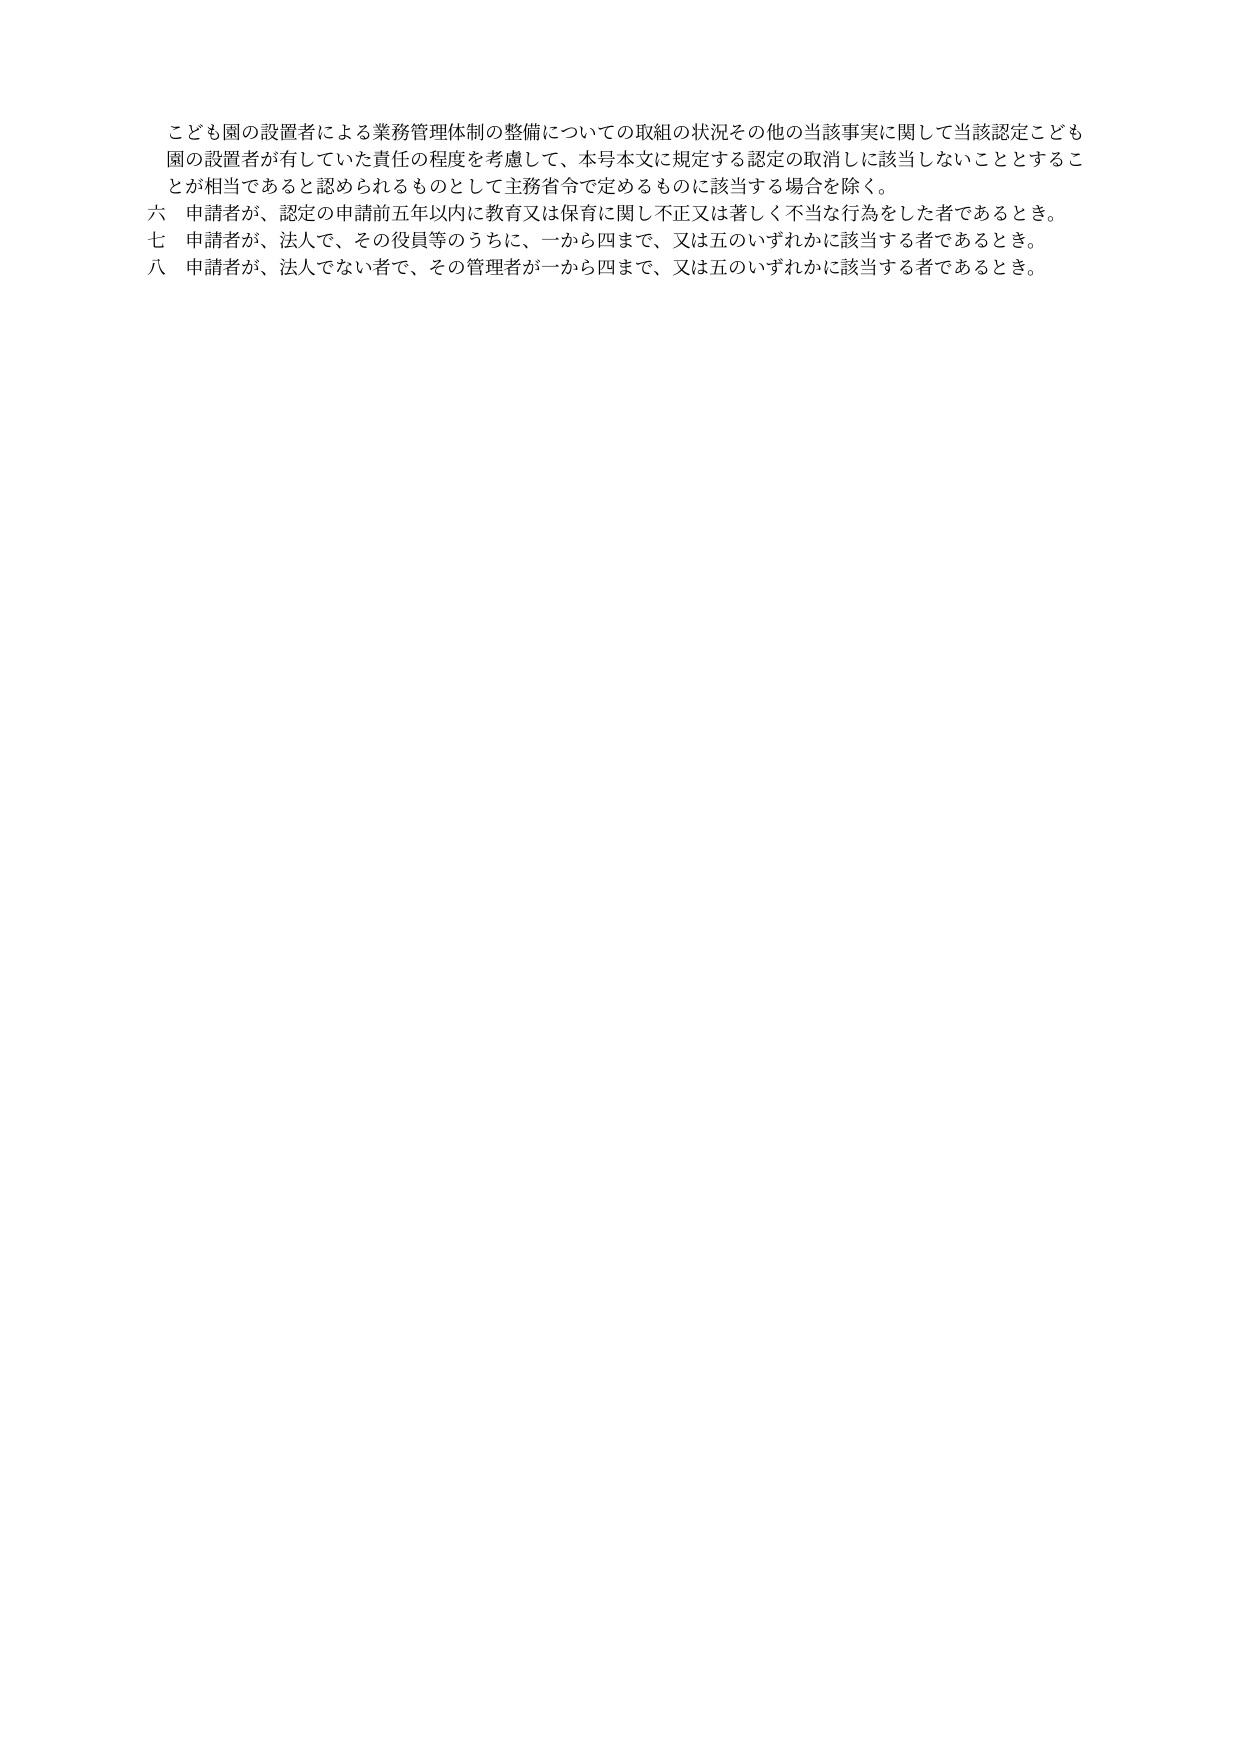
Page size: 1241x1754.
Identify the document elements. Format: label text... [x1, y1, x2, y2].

text 六 申請者が、認定の申請前五年以内に教育又は保育に関し不正又は著しく不当な行為をした者であるとき。 [148, 199, 1092, 226]
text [148, 118, 1092, 199]
text 八 申請者が、法人でない者で、その管理者が一から四まで、又は五のいずれかに該当する者であるとき。 [148, 253, 1092, 280]
text 七 申請者が、法人で、その役員等のうちに、一から四まで、又は五のいずれかに該当する者であるとき。 [148, 226, 1092, 253]
